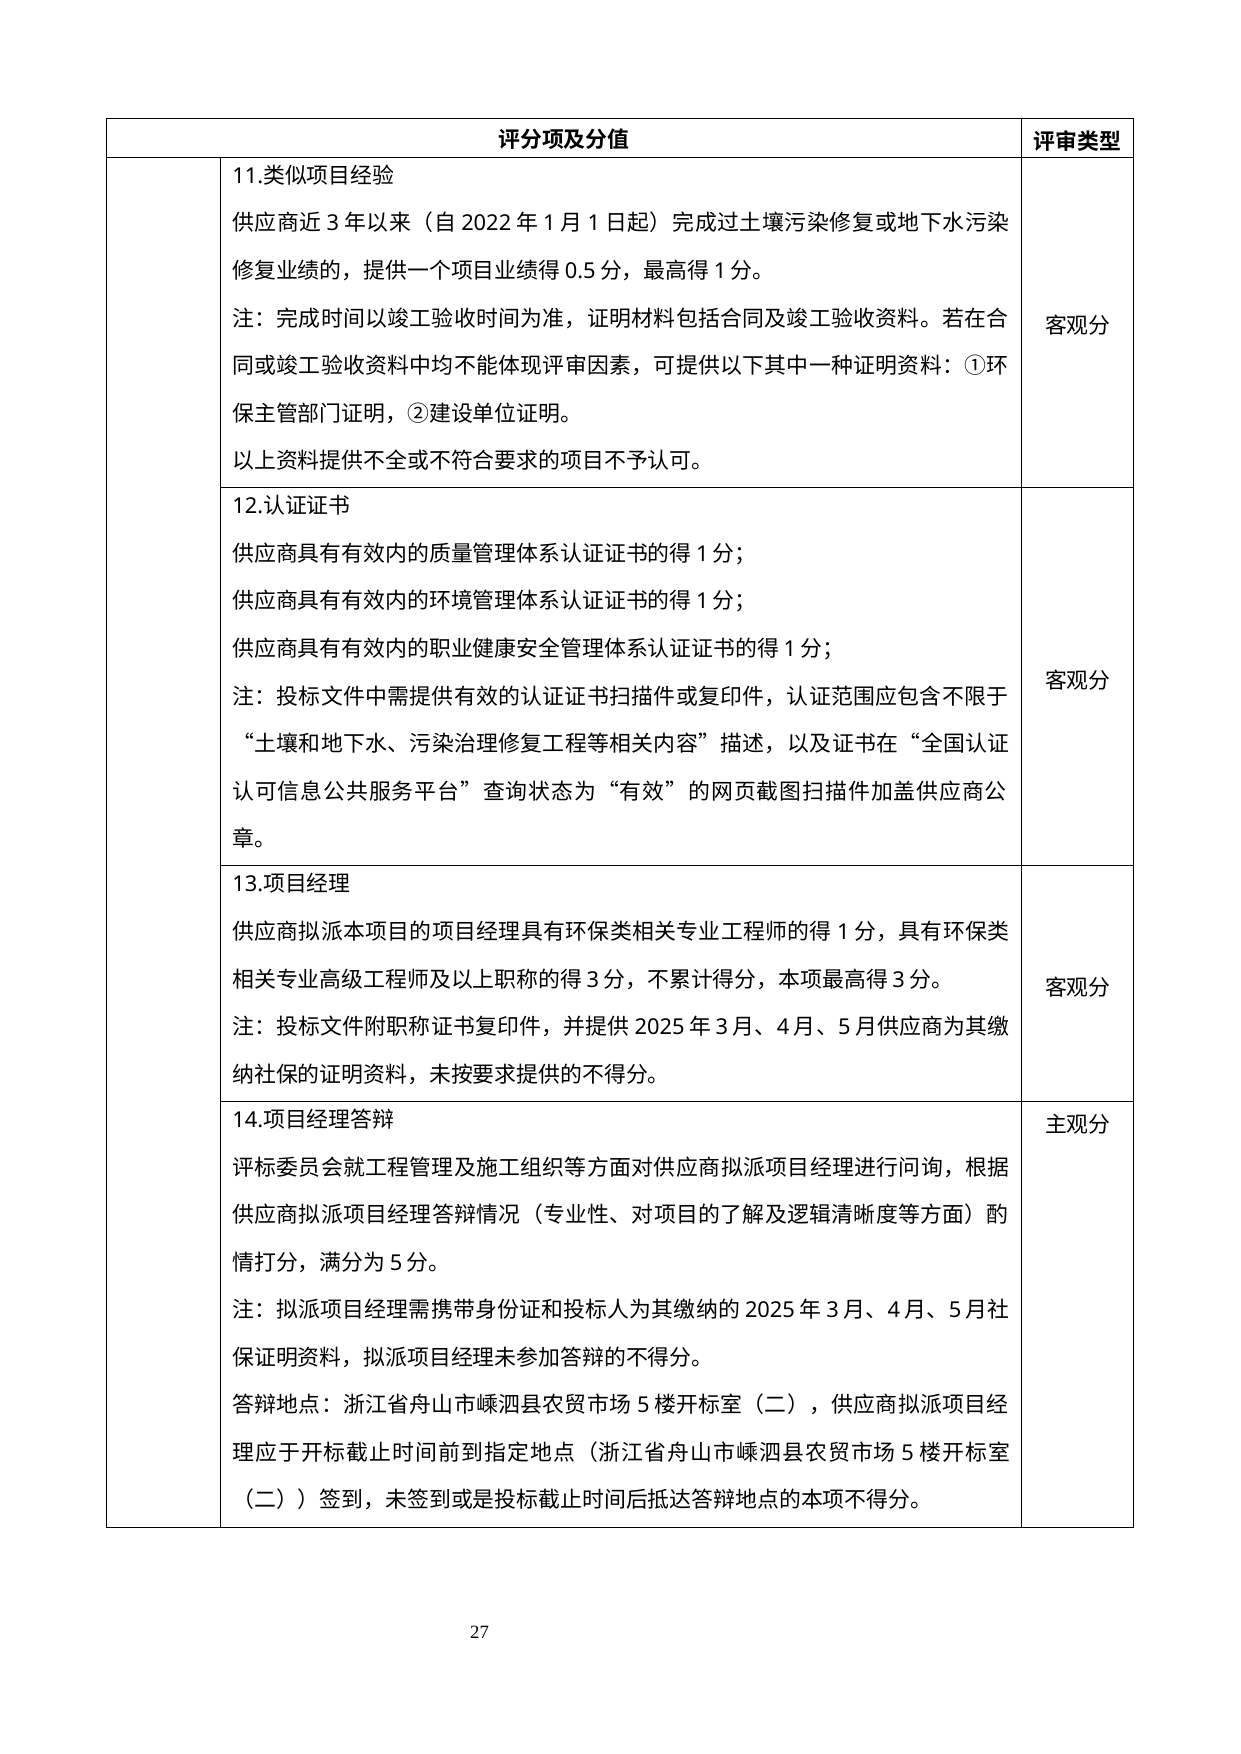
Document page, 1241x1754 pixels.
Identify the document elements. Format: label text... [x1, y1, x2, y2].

table_cell 客观分 [1022, 866, 1133, 1101]
table_cell 主观分 [1022, 1102, 1133, 1527]
table_cell 13.项目经理 供应商拟派本项目的项目经理具有环保类相关专业工程师的得1分，具有环保类相关专业高级工程师及以上职称的得3分，不累计得分，本项最高得3分。 注：投标文件附职称证书复印件，并提供2025年3月、4月、5月供应商为其缴纳社保的证明资料，未按要求提供的不得分。 [221, 866, 1021, 1101]
table_cell 客观分 [1022, 488, 1133, 865]
table_cell 14.项目经理答辩 评标委员会就工程管理及施工组织等方面对供应商拟派项目经理进行问询，根据供应商拟派项目经理答辩情况（专业性、对项目的了解及逻辑清晰度等方面）酌情打分，满分为5分。 注：拟派项目经理需携带身份证和投标人为其缴纳的2025年3月、4月、5月社保证明资料，拟派项目经理未参加答辩的不得分。 答辩地点：浙江省舟山市嵊泗县农贸市场5楼开标室（二），供应商拟派项目经理应于开标截止时间前到指定地点（浙江省舟山市嵊泗县农贸市场5楼开标室（二））签到，未签到或是投标截止时间后抵达答辩地点的本项不得分。 [221, 1102, 1021, 1527]
table_cell 12.认证证书 供应商具有有效内的质量管理体系认证证书的得1分； 供应商具有有效内的环境管理体系认证证书的得1分； 供应商具有有效内的职业健康安全管理体系认证证书的得1分； 注：投标文件中需提供有效的认证证书扫描件或复印件，认证范围应包含不限于“土壤和地下水、污染治理修复工程等相关内容”描述，以及证书在“全国认证认可信息公共服务平台”查询状态为“有效”的网页截图扫描件加盖供应商公章。 [221, 488, 1021, 865]
table_header 评分项及分值 [107, 119, 1021, 157]
table_cell 11.类似项目经验 供应商近3年以来（自2022年1月1日起）完成过土壤污染修复或地下水污染修复业绩的，提供一个项目业绩得0.5分，最高得1分。 注：完成时间以竣工验收时间为准，证明材料包括合同及竣工验收资料。若在合同或竣工验收资料中均不能体现评审因素，可提供以下其中一种证明资料：①环保主管部门证明，②建设单位证明。 以上资料提供不全或不符合要求的项目不予认可。 [221, 158, 1021, 487]
table_cell 客观分 [1022, 158, 1133, 487]
table_header 评审类型 [1022, 119, 1133, 157]
